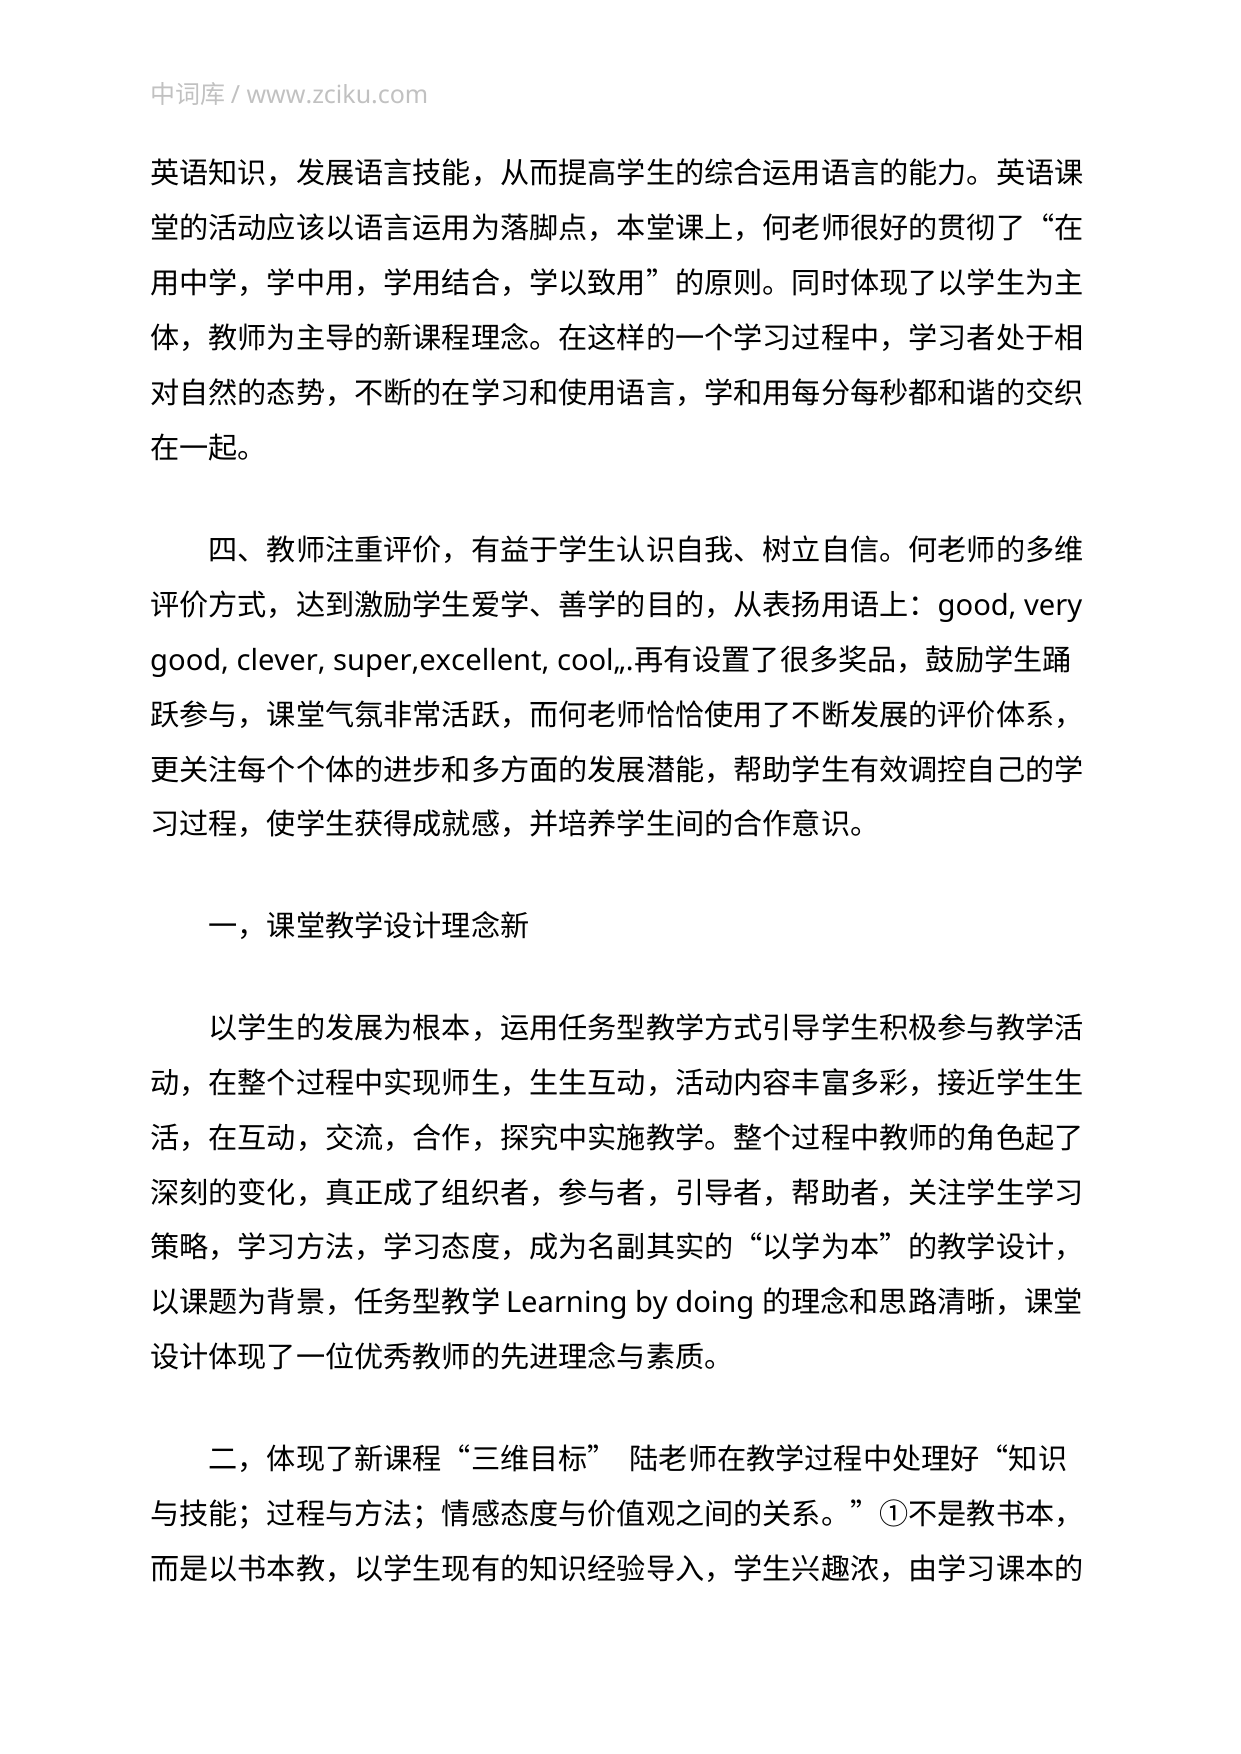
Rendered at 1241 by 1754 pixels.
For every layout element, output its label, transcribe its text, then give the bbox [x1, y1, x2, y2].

text 四、教师注重评价，有益于学生认识自我、树立自信。何老师的多维评价方式，达到激励学生爱学、善学的目的，从表扬用语上：good, very good, clever, super,excellent, cool„.再有设置了很多奖品，鼓励学生踊跃参与，课堂气氛非常活跃，而何老师恰恰使用了不断发展的评价体系，更关注每个个体的进步和多方面的发展潜能，帮助学生有效调控自己的学习过程，使学生获得成就感，并培养学生间的合作意识。 [150, 526, 1090, 843]
text 以学生的发展为根本，运用任务型教学方式引导学生积极参与教学活动，在整个过程中实现师生，生生互动，活动内容丰富多彩，接近学生生活，在互动，交流，合作，探究中实施教学。整个过程中教师的角色起了深刻的变化，真正成了组织者，参与者，引导者，帮助者，关注学生学习策略，学习方法，学习态度，成为名副其实的“以学为本”的教学设计，以课题为背景，任务型教学Learning by doing 的理念和思路清晣，课堂设计体现了一位优秀教师的先进理念与素质。 [150, 1004, 1090, 1376]
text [150, 1436, 1090, 1588]
text 一，课堂教学设计理念新 [150, 903, 1090, 945]
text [150, 150, 1090, 467]
